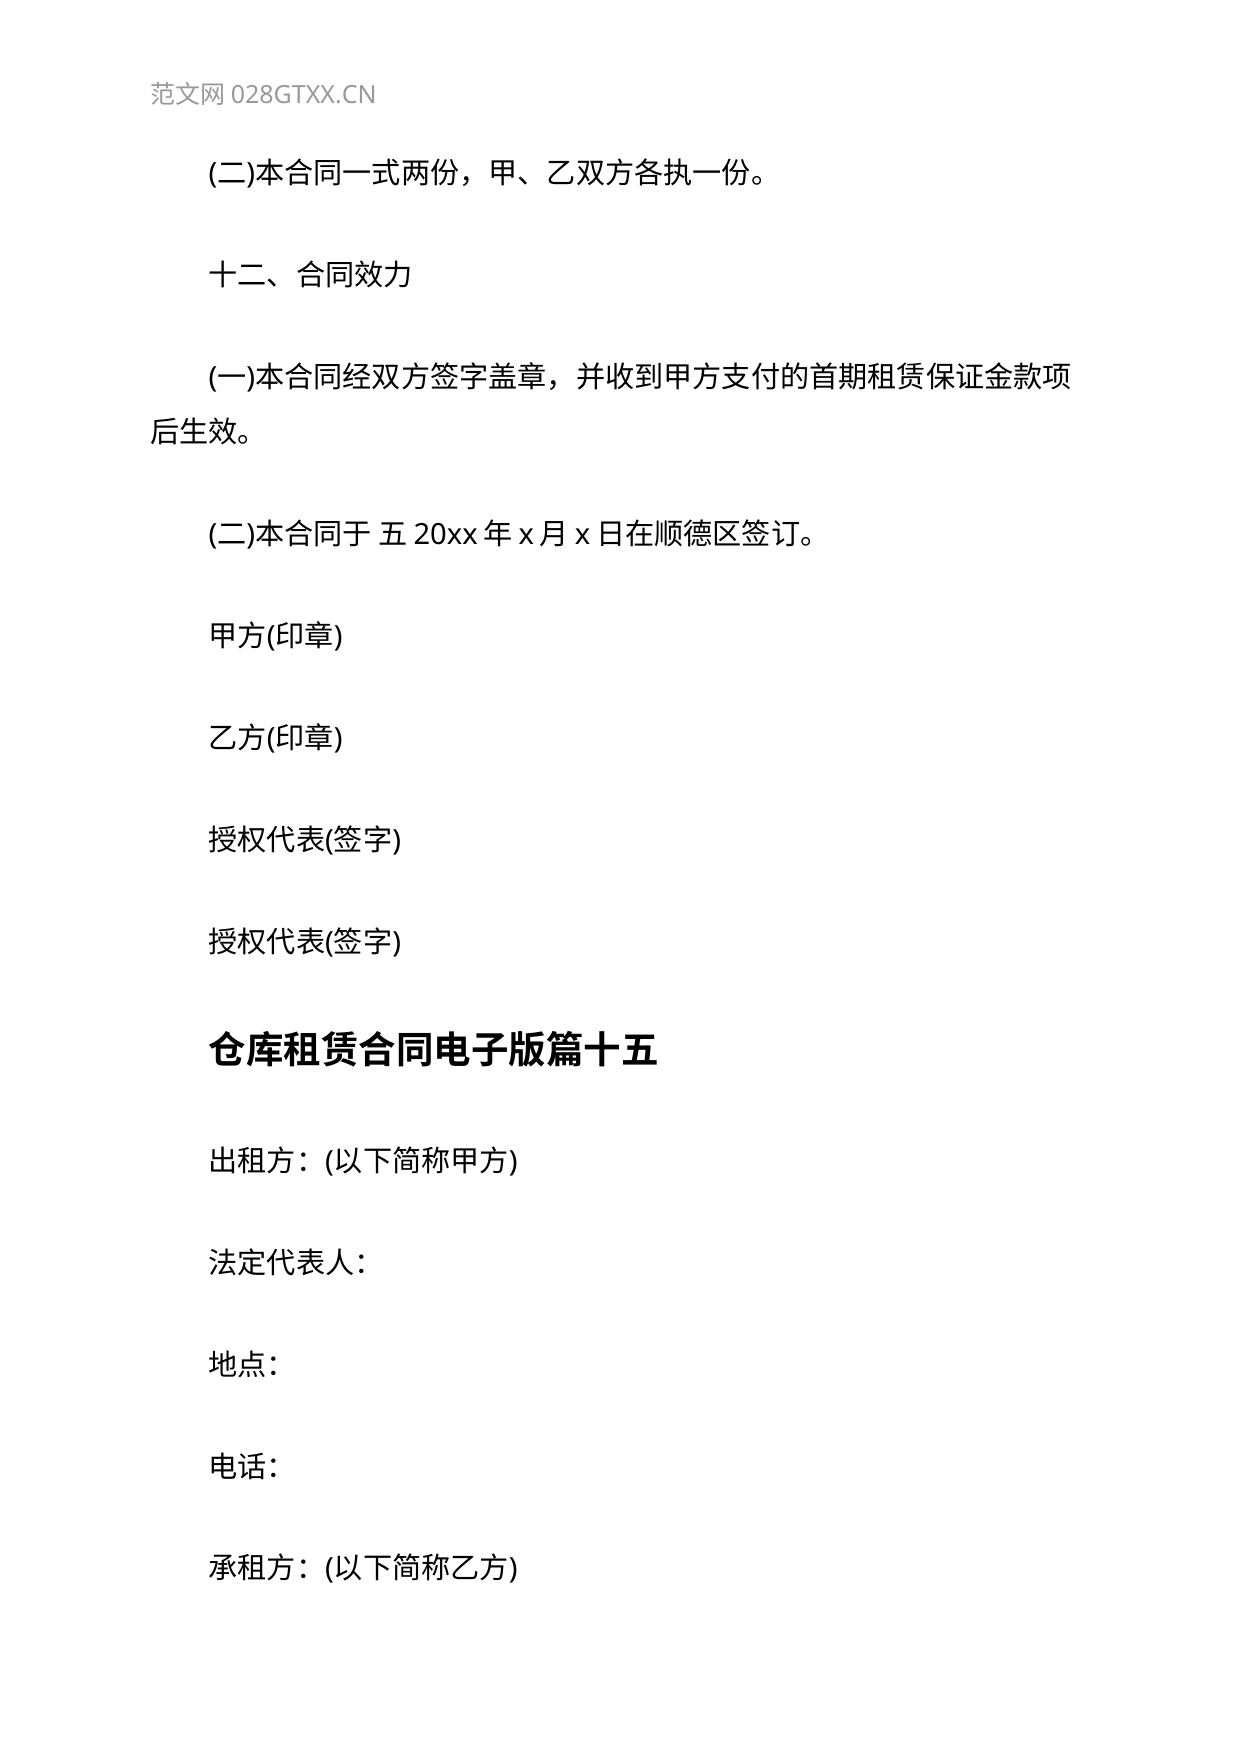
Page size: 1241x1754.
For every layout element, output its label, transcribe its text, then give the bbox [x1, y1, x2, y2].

text (一)本合同经双方签字盖章，并收到甲方支付的首期租赁保证金款项后生效。 [150, 354, 1090, 451]
text 授权代表(签字) [150, 816, 1090, 859]
text 承租方：(以下简称乙方) [150, 1545, 1090, 1587]
text 乙方(印章) [150, 714, 1090, 757]
text 十二、合同效力 [150, 252, 1090, 294]
text 授权代表(签字) [150, 918, 1090, 961]
text 电话： [150, 1443, 1090, 1486]
text 甲方(印章) [150, 612, 1090, 655]
text (二)本合同于 五20xx年x月x日在顺德区签订。 [150, 511, 1090, 553]
text 地点： [150, 1342, 1090, 1384]
text 出租方：(以下简称甲方) [150, 1138, 1090, 1180]
text 仓库租赁合同电子版篇十五 [150, 1020, 1090, 1075]
text 法定代表人： [150, 1240, 1090, 1282]
text (二)本合同一式两份，甲、乙双方各执一份。 [150, 150, 1090, 192]
